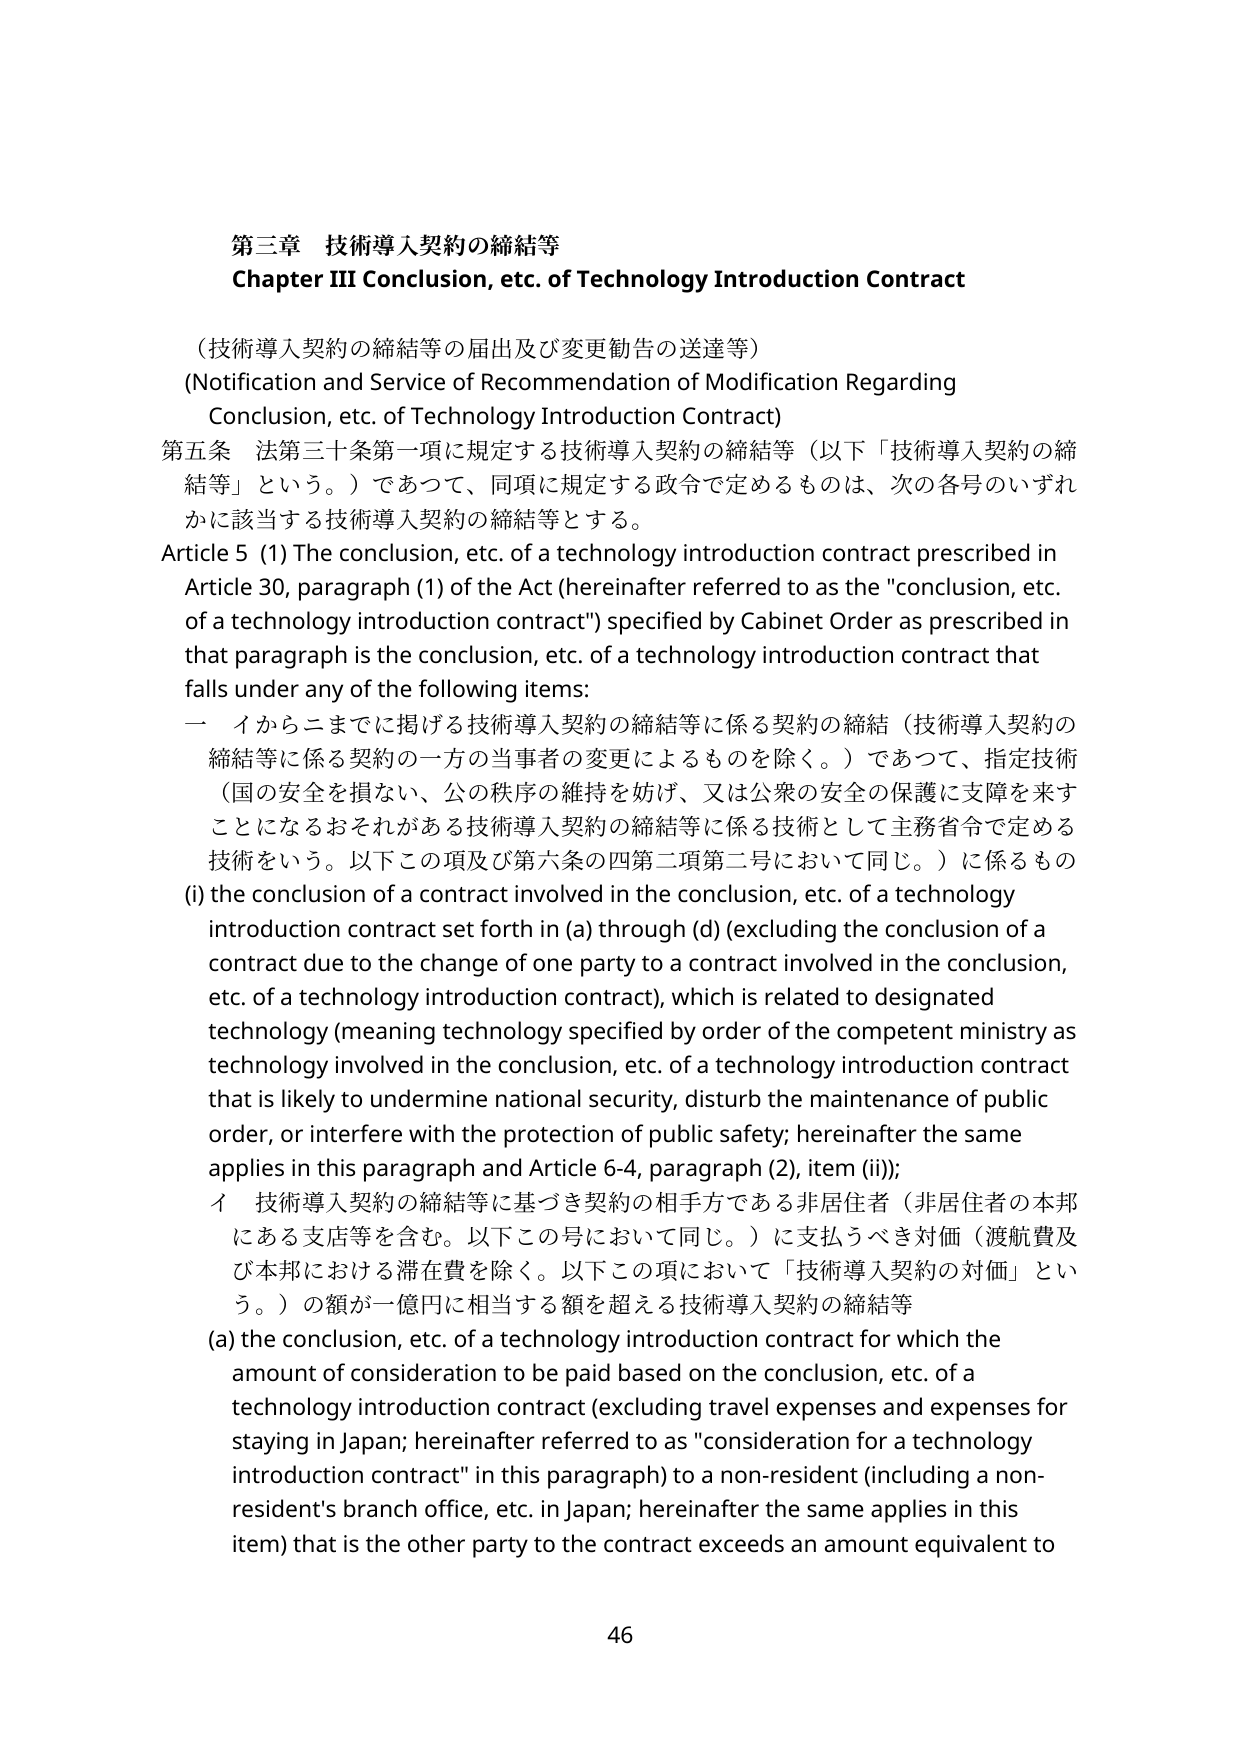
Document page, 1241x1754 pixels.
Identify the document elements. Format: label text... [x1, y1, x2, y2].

text イ 技術導入契約の締結等に基づき契約の相手方である非居住者（非居住者の本邦にある支店等を含む。以下この号において同じ。）に支払うべき対価（渡航費及び本邦における滞在費を除く。以下この項において「技術導入契約の対価」という。）の額が一億円に相当する額を超える技術導入契約の締結等 [207, 1184, 1079, 1321]
text 一 イからニまでに掲げる技術導入契約の締結等に係る契約の締結（技術導入契約の締結等に係る契約の一方の当事者の変更によるものを除く。）であつて、指定技術（国の安全を損ない、公の秩序の維持を妨げ、又は公衆の安全の保護に支障を来すことになるおそれがある技術導入契約の締結等に係る技術として主務省令で定める技術をいう。以下この項及び第六条の四第二項第二号において同じ。）に係るもの [184, 706, 1079, 877]
text Chapter III Conclusion, etc. of Technology Introduction Contract [230, 262, 1079, 296]
text 第五条 法第三十条第一項に規定する技術導入契約の締結等（以下「技術導入契約の締結等」という。）であつて、同項に規定する政令で定めるものは、次の各号のいずれかに該当する技術導入契約の締結等とする。 [161, 433, 1079, 535]
text (Notification and Service of Recommendation of Modification Regarding Conclusion, etc. of Technology Introduction Contract) [184, 364, 1079, 433]
text （技術導入契約の締結等の届出及び変更勧告の送達等） [184, 330, 1079, 364]
text Article 5 (1) The conclusion, etc. of a technology introduction contract prescribed in Article 30, paragraph (1) of the Act (hereinafter referred to as the "conclusion, etc. of a technology introduction contract") specified by Cabinet Order as prescribed in that paragraph is the conclusion, etc. of a technology introduction contract that falls under any of the following items: [161, 535, 1079, 706]
text 第三章 技術導入契約の締結等 [230, 228, 1079, 262]
text (i) the conclusion of a contract involved in the conclusion, etc. of a technology introduction contract set forth in (a) through (d) (excluding the conclusion of a contract due to the change of one party to a contract involved in the conclusion, etc. of a technology introduction contract), which is related to designated technology (meaning technology specified by order of the competent ministry as technology involved in the conclusion, etc. of a technology introduction contract that is likely to undermine national security, disturb the maintenance of public order, or interfere with the protection of public safety; hereinafter the same applies in this paragraph and Article 6-4, paragraph (2), item (ii)); [184, 877, 1079, 1184]
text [207, 1321, 1079, 1560]
